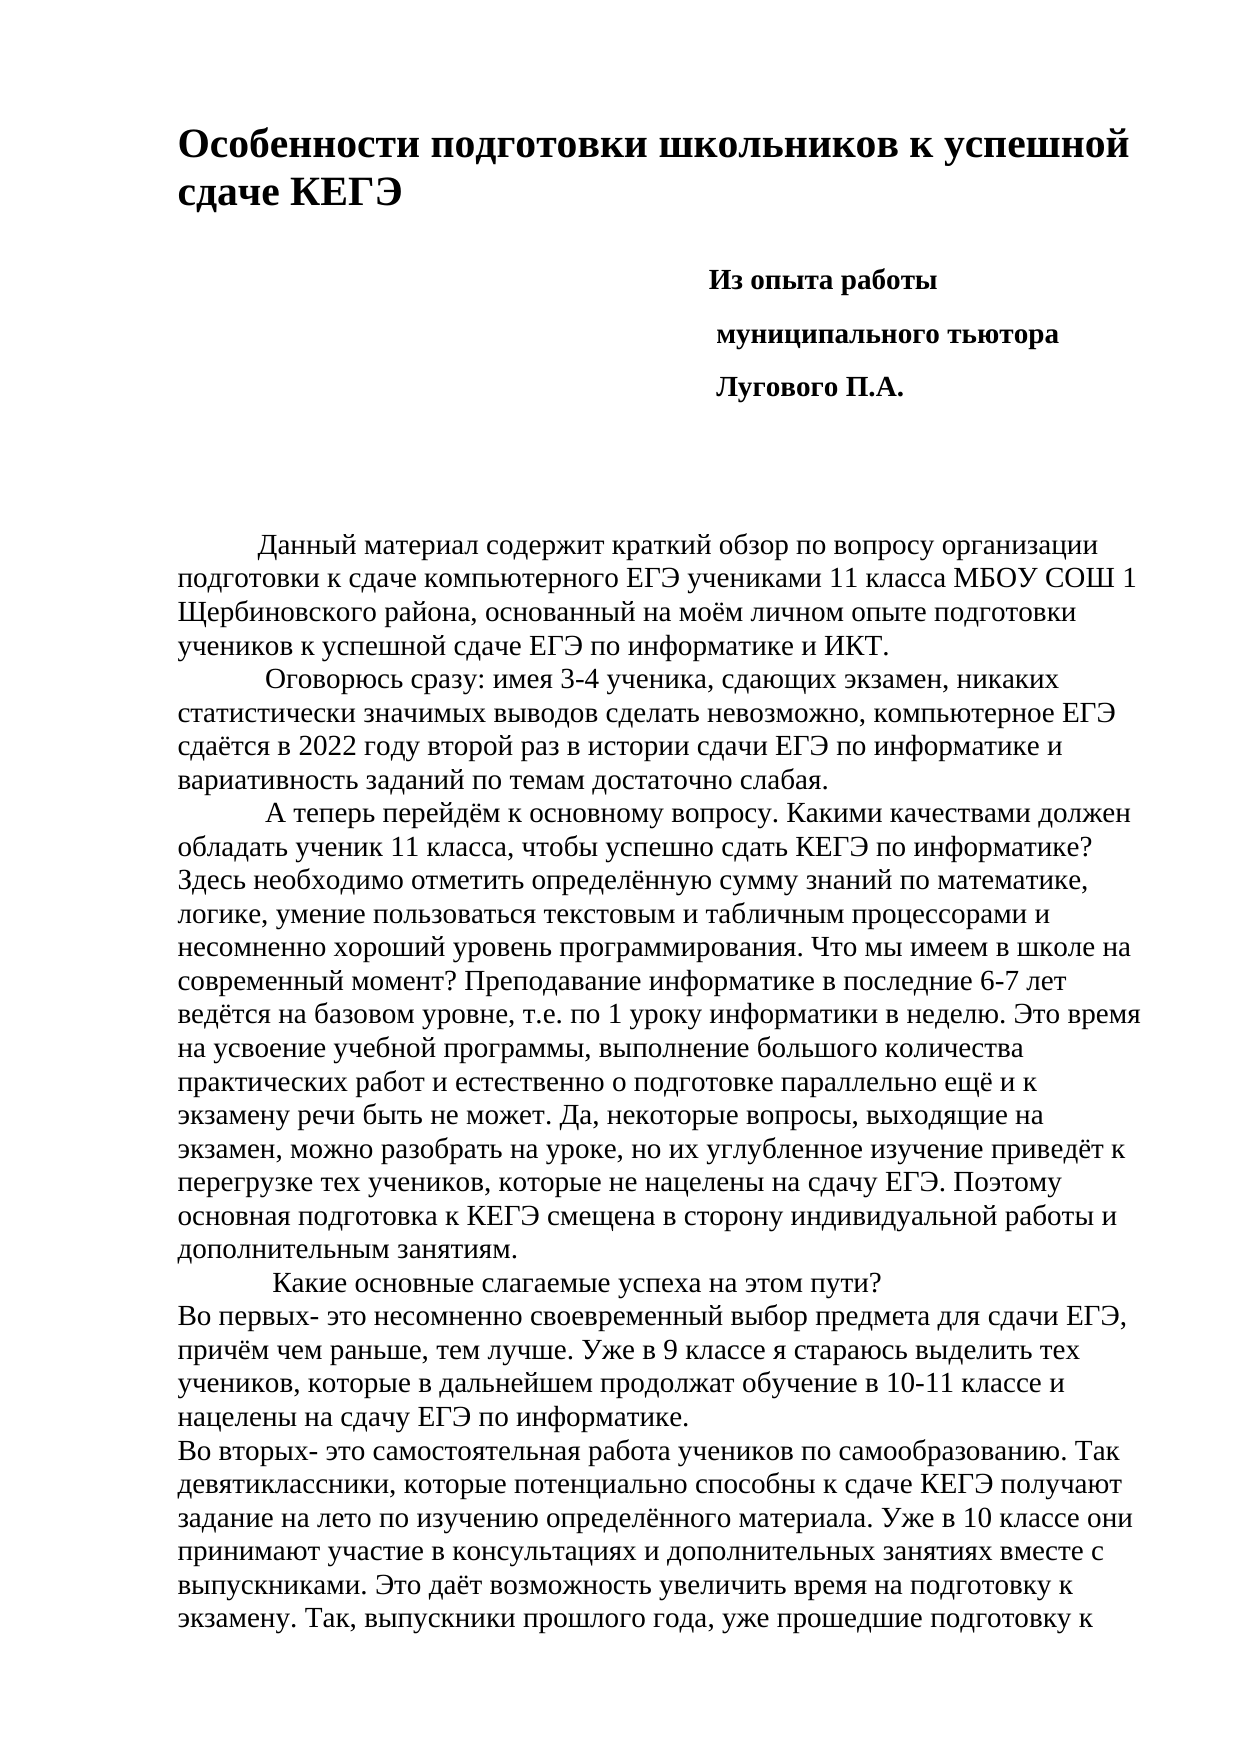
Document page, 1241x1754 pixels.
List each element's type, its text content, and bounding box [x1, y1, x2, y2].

text статистически значимых выводов сделать невозможно, компьютерное ЕГЭ [177, 695, 1152, 728]
text Здесь необходимо отметить определённую сумму знаний по математике, логике, умение пользоваться текстовым и табличным процессорами и несомненно хороший уровень программирования. Что мы имеем в школе на современный момент? Преподавание информатике в последние 6-7 лет ведётся на базовом уровне, т.е. по 1 уроку информатики в неделю. Это время на усвоение учебной программы, выполнение большого количества практических работ и естественно о подготовке параллельно ещё и к экзамену речи быть не может. Да, некоторые вопросы, выходящие на экзамен, можно разобрать на уроке, но их углубленное изучение приведёт к перегрузке тех учеников, которые не нацелены на сдачу ЕГЭ. Поэтому основная подготовка к КЕГЭ смещена в сторону индивидуальной работы и дополнительным занятиям. [177, 862, 1152, 1265]
text сдаётся в 2022 году второй раз в истории сдачи ЕГЭ по информатике и вариативность заданий по темам достаточно слабая. [177, 728, 1152, 795]
text Во первых- это несомненно своевременный выбор предмета для сдачи ЕГЭ, причём чем раньше, тем лучше. Уже в 9 классе я стараюсь выделить тех учеников, которые в дальнейшем продолжат обучение в 10-11 классе и нацелены на сдачу ЕГЭ по информатике. [177, 1298, 1152, 1433]
text Оговорюсь сразу: имея 3-4 ученика, сдающих экзамен, никаких [177, 661, 1152, 695]
text Лугового П.А. [177, 369, 1152, 402]
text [177, 1500, 1152, 1634]
text Во вторых- это самостоятельная работа учеников по самообразованию. Так [177, 1433, 1152, 1466]
text Какие основные слагаемые успеха на этом пути? [177, 1265, 1152, 1298]
text Данный материал содержит краткий обзор по вопросу организации подготовки к сдаче компьютерного ЕГЭ учениками 11 класса МБОУ СОШ 1 [177, 527, 1152, 594]
text девятиклассники, которые потенциально способны к сдаче КЕГЭ получают [177, 1466, 1152, 1500]
text Щербиновского района, основанный на моём личном опыте подготовки учеников к успешной сдаче ЕГЭ по информатике и ИКТ. [177, 594, 1152, 661]
text Особенности подготовки школьников к успешной сдаче КЕГЭ [177, 118, 1152, 214]
text А теперь перейдём к основному вопросу. Какими качествами должен обладать ученик 11 класса, чтобы успешно сдать КЕГЭ по информатике? [177, 795, 1152, 862]
text Из опыта работы [177, 262, 1152, 295]
text муниципального тьютора [177, 316, 1152, 349]
